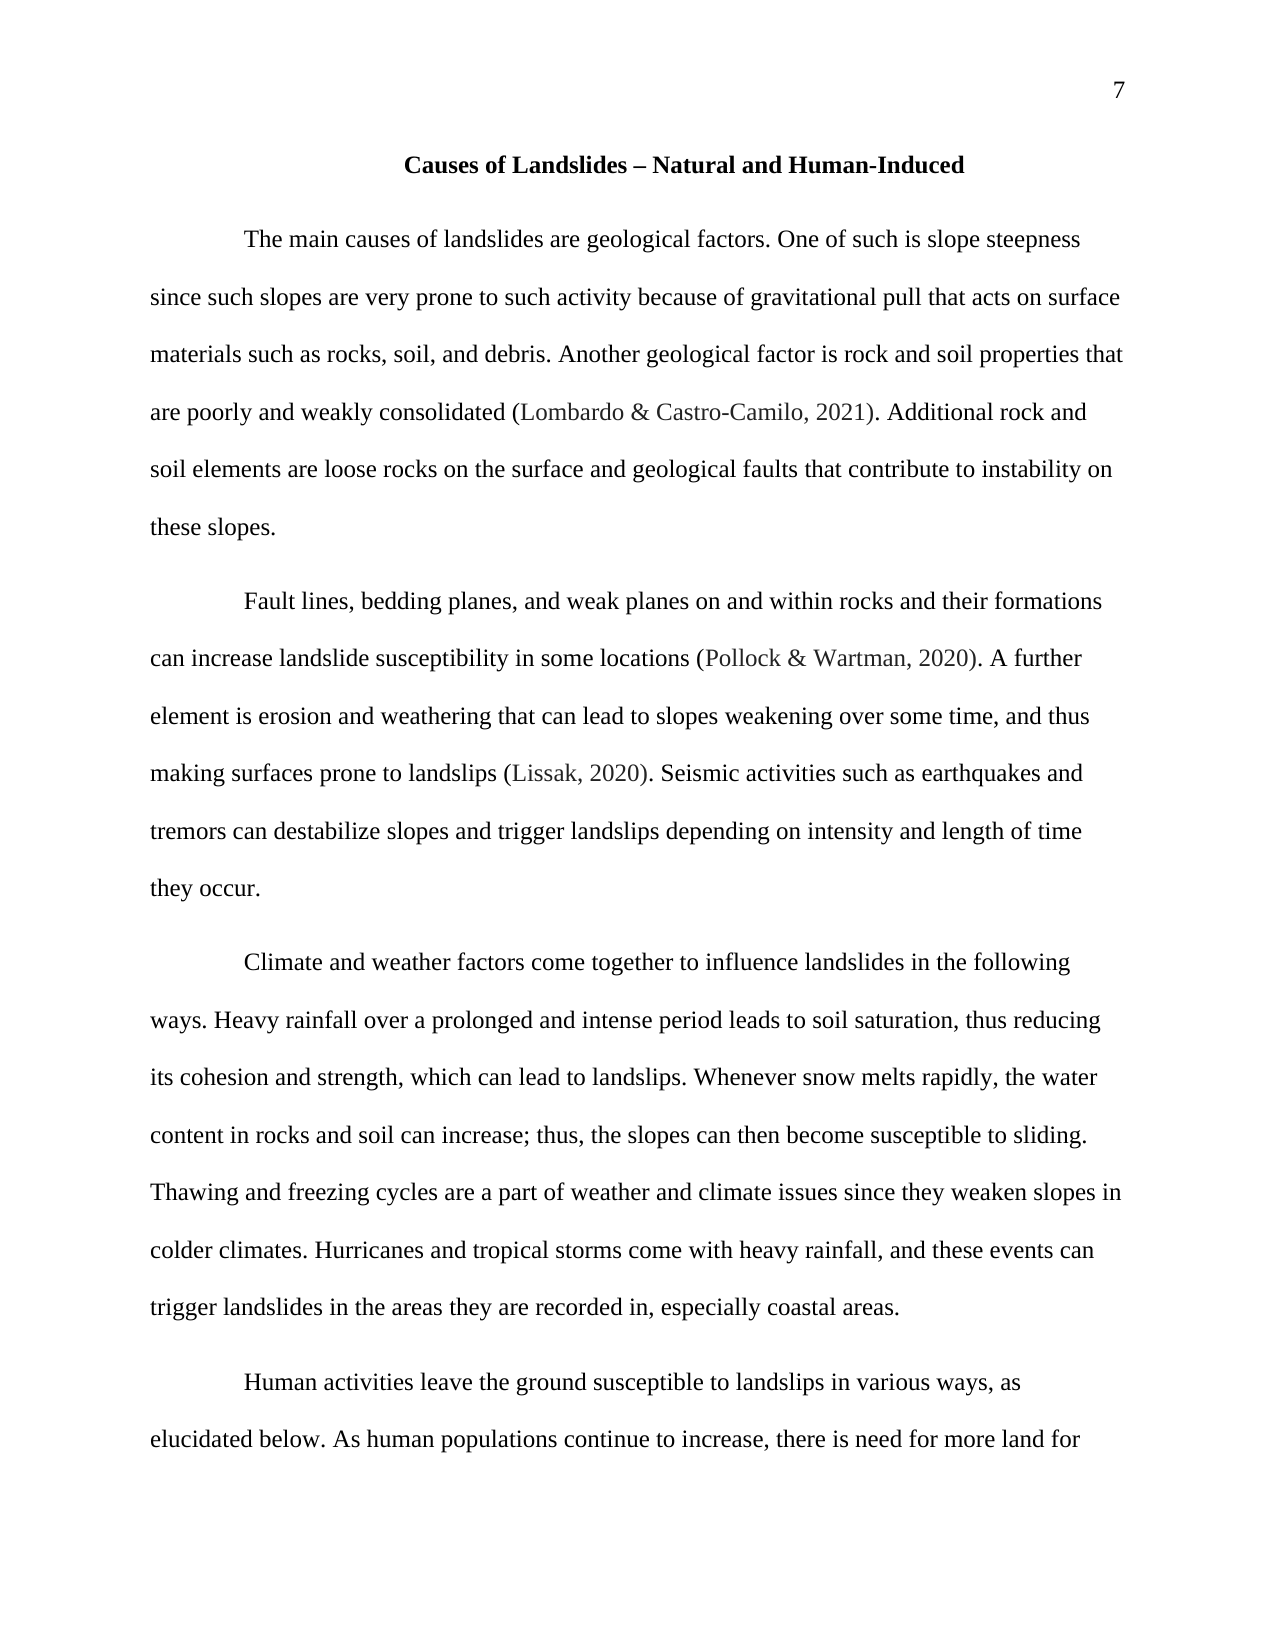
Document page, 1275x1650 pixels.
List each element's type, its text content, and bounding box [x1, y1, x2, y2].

text The main causes of landslides are geological factors. One of such is slope steepness since such slopes are very prone to such activity because of gravitational pull that acts on surface materials such as rocks, soil, and debris. Another geological factor is rock and soil properties that are poorly and weakly consolidated (Lombardo & Castro-Camilo, 2021). Additional rock and soil elements are loose rocks on the surface and geological faults that contribute to instability on these slopes. [150, 224, 1125, 540]
text Climate and weather factors come together to influence landslides in the following ways. Heavy rainfall over a prolonged and intense period leads to soil saturation, thus reducing its cohesion and strength, which can lead to landslips. Whenever snow melts rapidly, the water content in rocks and soil can increase; thus, the slopes can then become susceptible to sliding. Thawing and freezing cycles are a part of weather and climate issues since they weaken slopes in colder climates. Hurricanes and tropical storms come with heavy rainfall, and these events can trigger landslides in the areas they are recorded in, especially coastal areas. [150, 947, 1125, 1321]
text Causes of Landslides – Natural and Human-Induced [150, 150, 1125, 179]
text Fault lines, bedding planes, and weak planes on and within rocks and their formations can increase landslide susceptibility in some locations (Pollock & Wartman, 2020). A further element is erosion and weathering that can lead to slopes weakening over some time, and thus making surfaces prone to landslips (Lissak, 2020). Seismic activities such as earthquakes and tremors can destabilize slopes and trigger landslips depending on intensity and length of time they occur. [150, 586, 1125, 902]
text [150, 1367, 1125, 1453]
